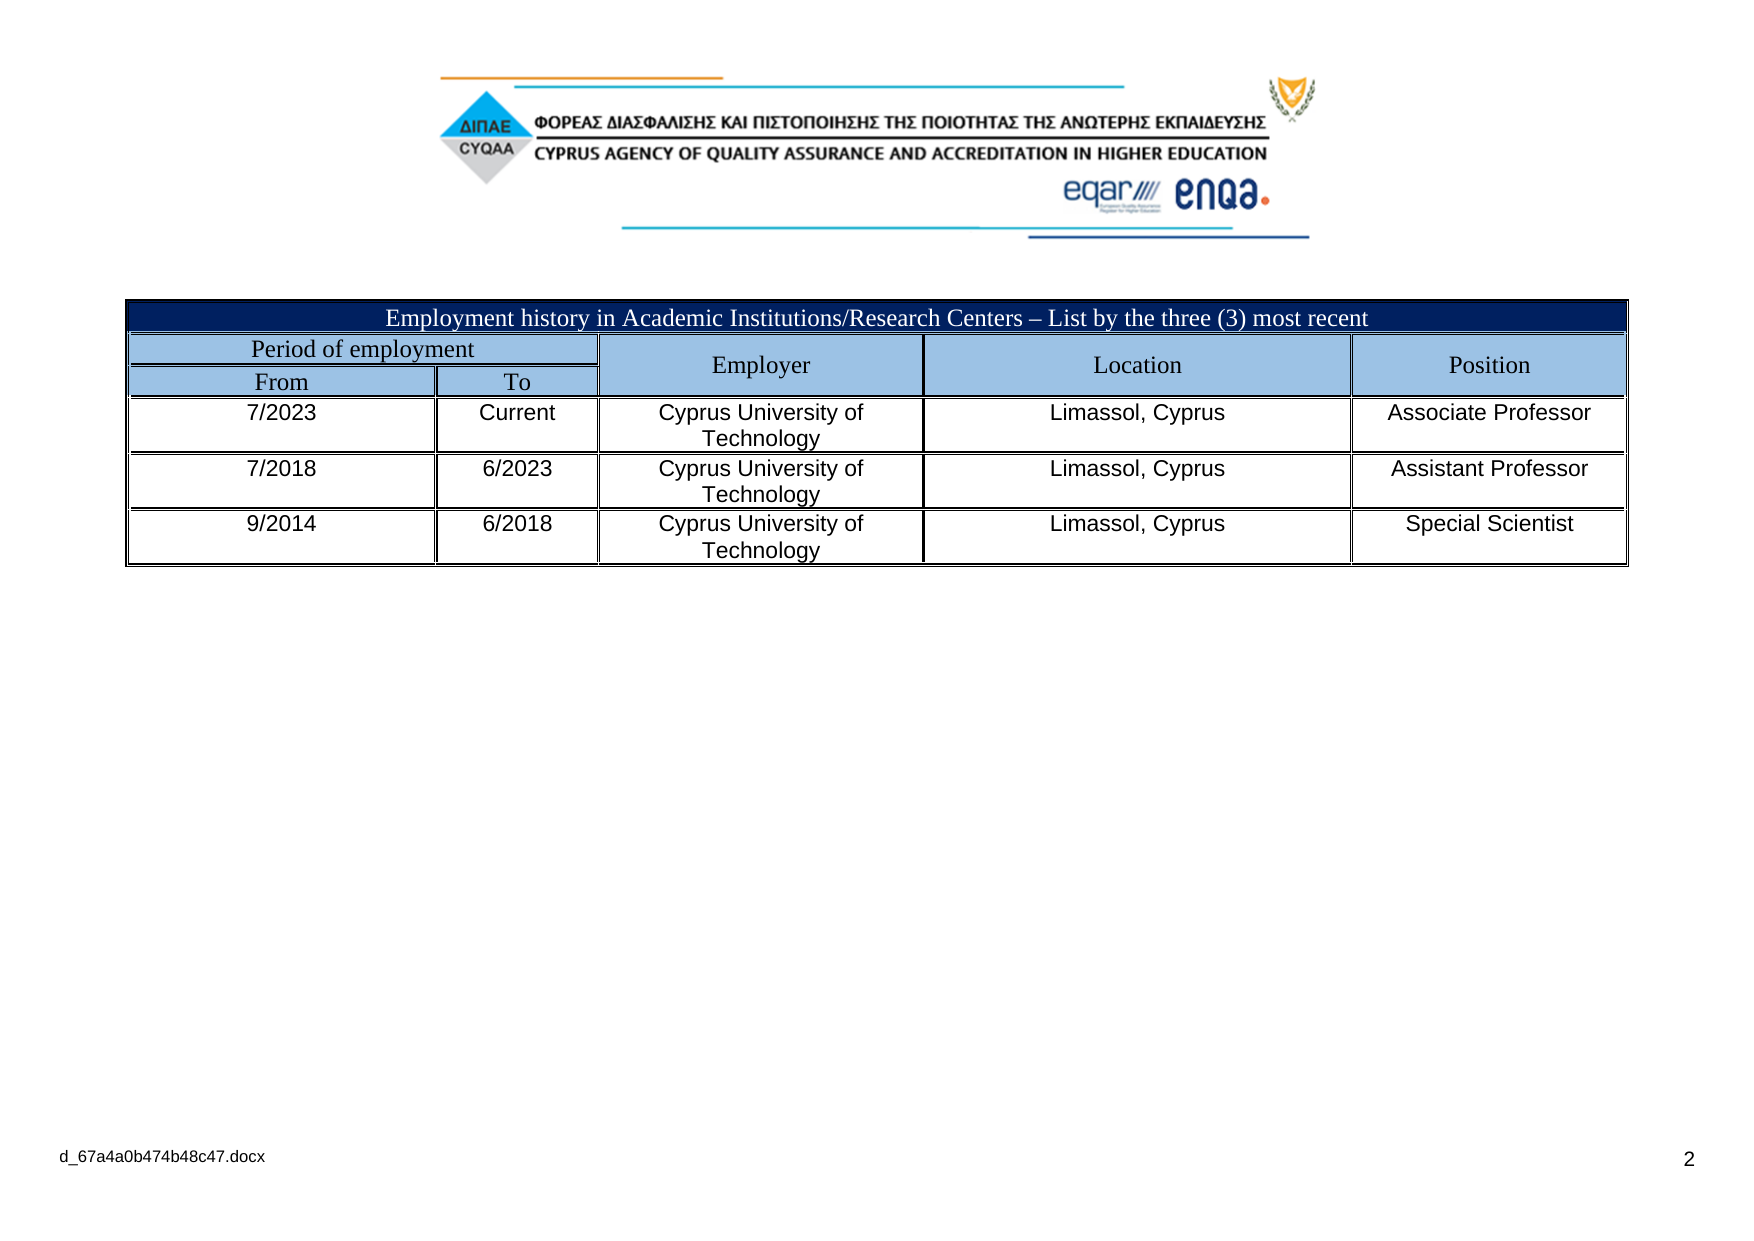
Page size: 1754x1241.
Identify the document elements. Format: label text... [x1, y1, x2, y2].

table_cell 6/2018 [436, 511, 598, 563]
table_cell [129, 331, 598, 363]
table_cell 7/2023 [129, 395, 434, 451]
table_cell Special Scientist [1352, 507, 1626, 563]
table_cell Cyprus University of Technology [600, 455, 922, 507]
table_cell [129, 363, 434, 395]
table_cell Cyprus University of Technology [600, 399, 922, 451]
table_cell Associate Professor [1353, 395, 1626, 451]
picture [434, 73, 1320, 242]
table_cell 7/2018 [129, 451, 434, 507]
table_cell Assistant Professor [1353, 451, 1626, 507]
table_cell [1352, 331, 1626, 395]
table_cell Limassol, Cyprus [925, 455, 1350, 507]
table_cell [438, 367, 597, 395]
table_cell Current [438, 399, 597, 451]
table_cell [925, 335, 1350, 395]
table_cell Cyprus University of Technology [599, 511, 923, 563]
table_cell Limassol, Cyprus [923, 511, 1352, 563]
table_header [129, 303, 1626, 331]
table_cell 6/2023 [438, 455, 597, 507]
table_cell [600, 335, 922, 395]
table_cell Limassol, Cyprus [925, 399, 1350, 451]
table_cell 9/2014 [129, 507, 436, 563]
